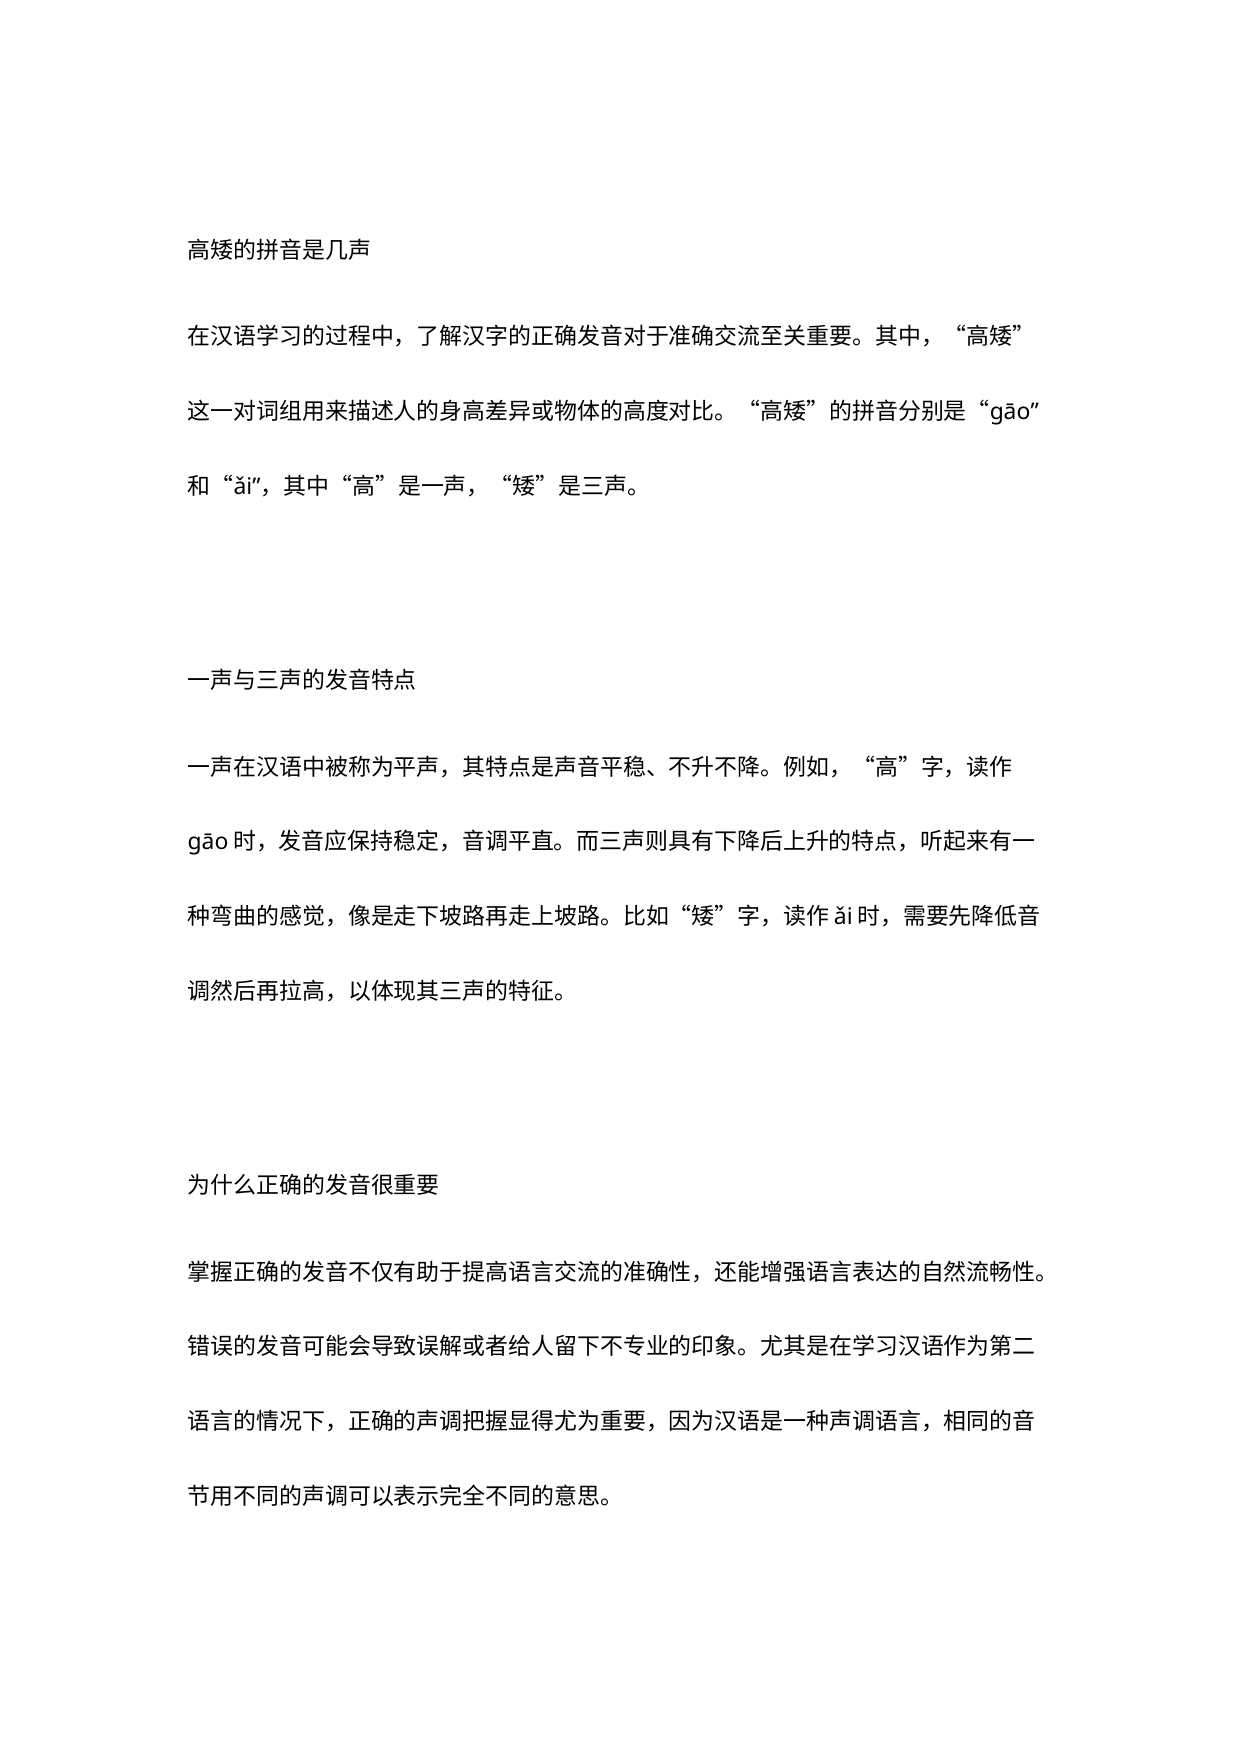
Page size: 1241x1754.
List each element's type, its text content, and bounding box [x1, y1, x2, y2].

text 在汉语学习的过程中，了解汉字的正确发音对于准确交流至关重要。其中，“高矮”这一对词组用来描述人的身高差异或物体的高度对比。“高矮”的拼音分别是“gāo”和“ǎi”，其中“高”是一声，“矮”是三声。 [187, 302, 1053, 517]
text 高矮的拼音是几声 [187, 216, 1053, 281]
text 掌握正确的发音不仅有助于提高语言交流的准确性，还能增强语言表达的自然流畅性。错误的发音可能会导致误解或者给人留下不专业的印象。尤其是在学习汉语作为第二语言的情况下，正确的声调把握显得尤为重要，因为汉语是一种声调语言，相同的音节用不同的声调可以表示完全不同的意思。 [187, 1238, 1053, 1527]
text 为什么正确的发音很重要 [187, 1151, 1053, 1216]
text 一声与三声的发音特点 [187, 646, 1053, 711]
text 一声在汉语中被称为平声，其特点是声音平稳、不升不降。例如，“高”字，读作gāo时，发音应保持稳定，音调平直。而三声则具有下降后上升的特点，听起来有一种弯曲的感觉，像是走下坡路再走上坡路。比如“矮”字，读作ǎi时，需要先降低音调然后再拉高，以体现其三声的特征。 [187, 733, 1053, 1022]
